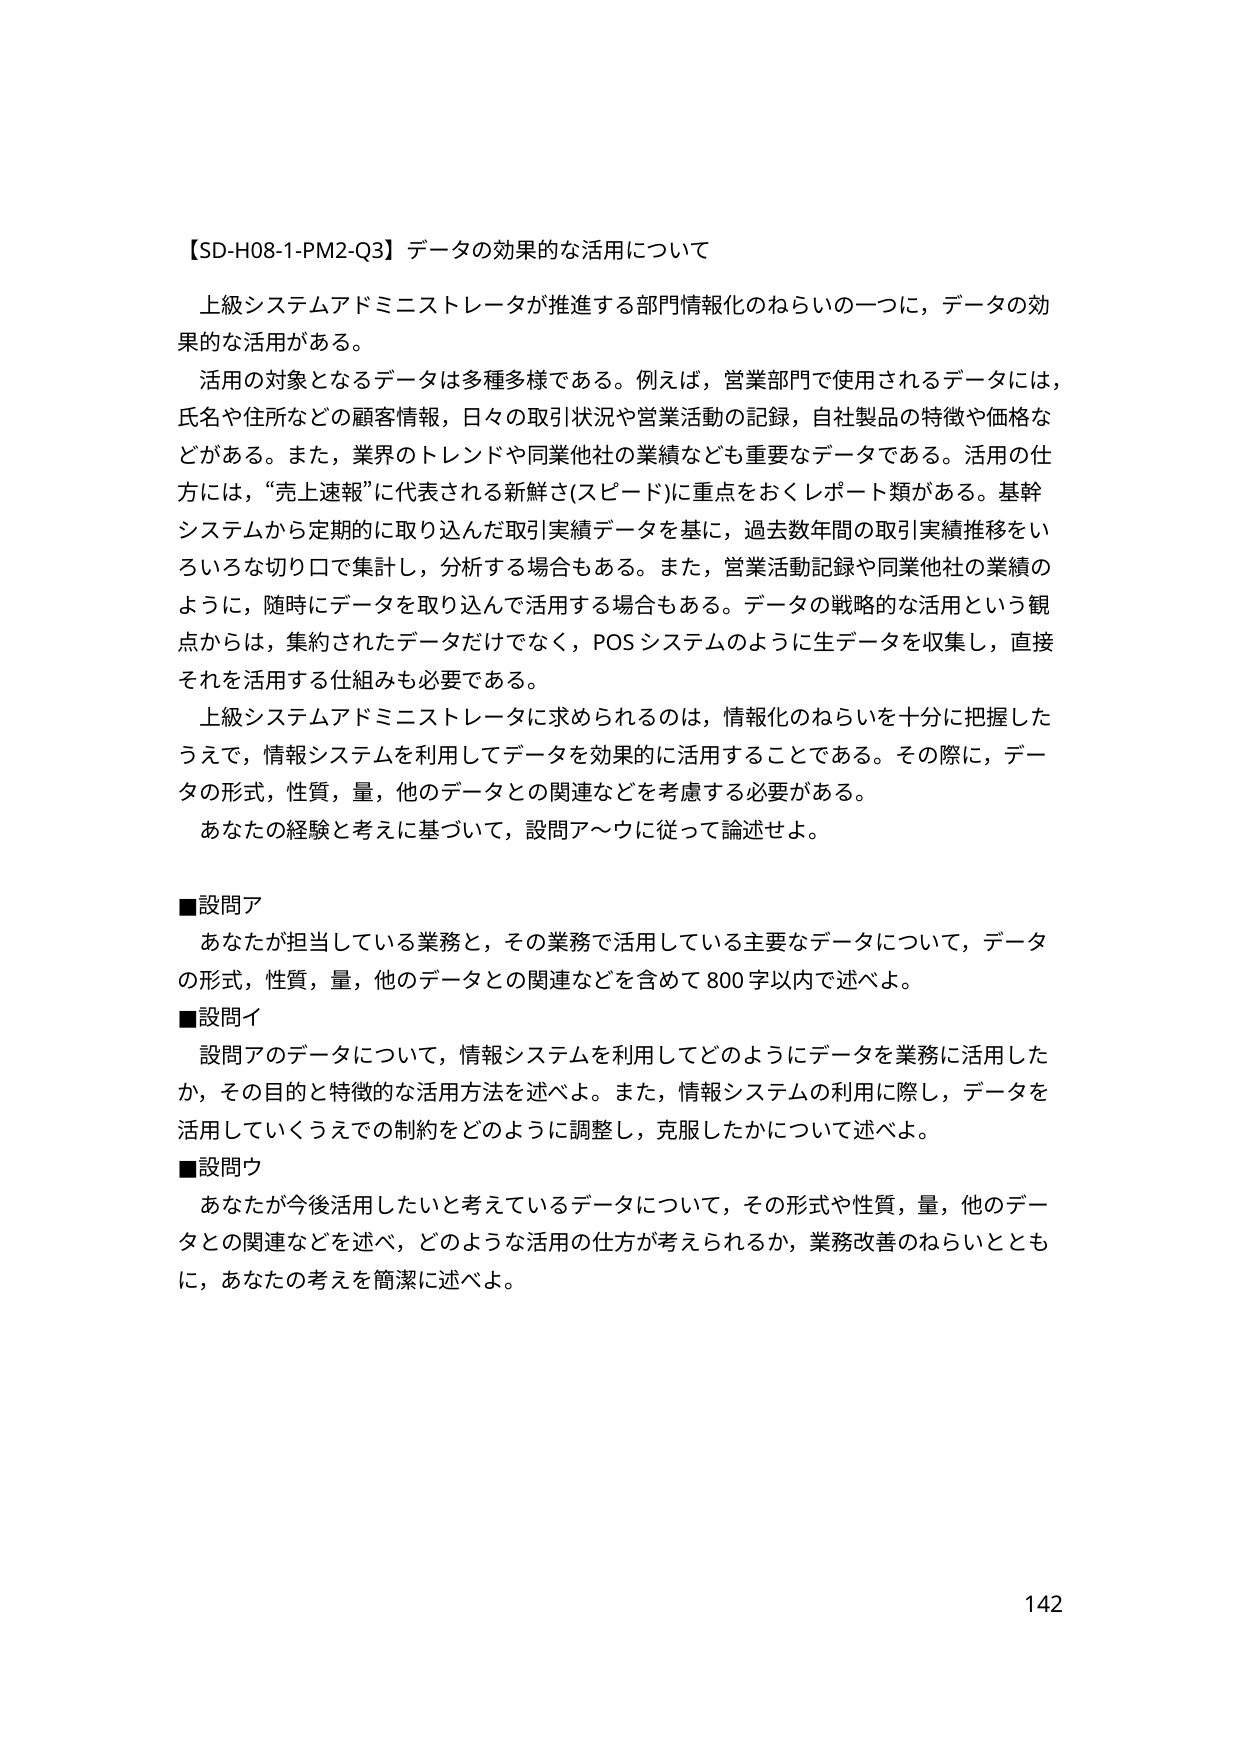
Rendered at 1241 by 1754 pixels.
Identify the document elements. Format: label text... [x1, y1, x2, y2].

text あなたが担当している業務と，その業務で活用している主要なデータについて，データの形式，性質，量，他のデータとの関連などを含めて800字以内で述べよ。 [177, 922, 1063, 997]
text あなたの経験と考えに基づいて，設問ア～ウに従って論述せよ。 [177, 810, 1063, 847]
text 上級システムアドミニストレータに求められるのは，情報化のねらいを十分に把握したうえで，情報システムを利用してデータを効果的に活用することである。その際に，データの形式，性質，量，他のデータとの関連などを考慮する必要がある。 [177, 697, 1063, 810]
text 設問アのデータについて，情報システムを利用してどのようにデータを業務に活用したか，その目的と特徴的な活用方法を述べよ。また，情報システムの利用に際し，データを活用していくうえでの制約をどのように調整し，克服したかについて述べよ。 [177, 1035, 1063, 1147]
text 上級システムアドミニストレータが推進する部門情報化のねらいの一つに，データの効果的な活用がある。 [177, 285, 1063, 360]
subtitle 【SD-H08-1-PM2-Q3】データの効果的な活用について [177, 231, 1063, 268]
text ■設問イ [177, 997, 1063, 1035]
text ■設問ウ [177, 1147, 1063, 1185]
text 活用の対象となるデータは多種多様である。例えば，営業部門で使用されるデータには，氏名や住所などの顧客情報，日々の取引状況や営業活動の記録，自社製品の特徴や価格などがある。また，業界のトレンドや同業他社の業績なども重要なデータである。活用の仕方には，“売上速報”に代表される新鮮さ(スピード)に重点をおくレポート類がある。基幹システムから定期的に取り込んだ取引実績データを基に，過去数年間の取引実績推移をいろいろな切り口で集計し，分析する場合もある。また，営業活動記録や同業他社の業績のように，随時にデータを取り込んで活用する場合もある。データの戦略的な活用という観点からは，集約されたデータだけでなく，POSシステムのように生データを収集し，直接それを活用する仕組みも必要である。 [177, 360, 1063, 697]
text あなたが今後活用したいと考えているデータについて，その形式や性質，量，他のデータとの関連などを述べ，どのような活用の仕方が考えられるか，業務改善のねらいとともに，あなたの考えを簡潔に述べよ。 [177, 1185, 1063, 1297]
text ■設問ア [177, 885, 1063, 922]
